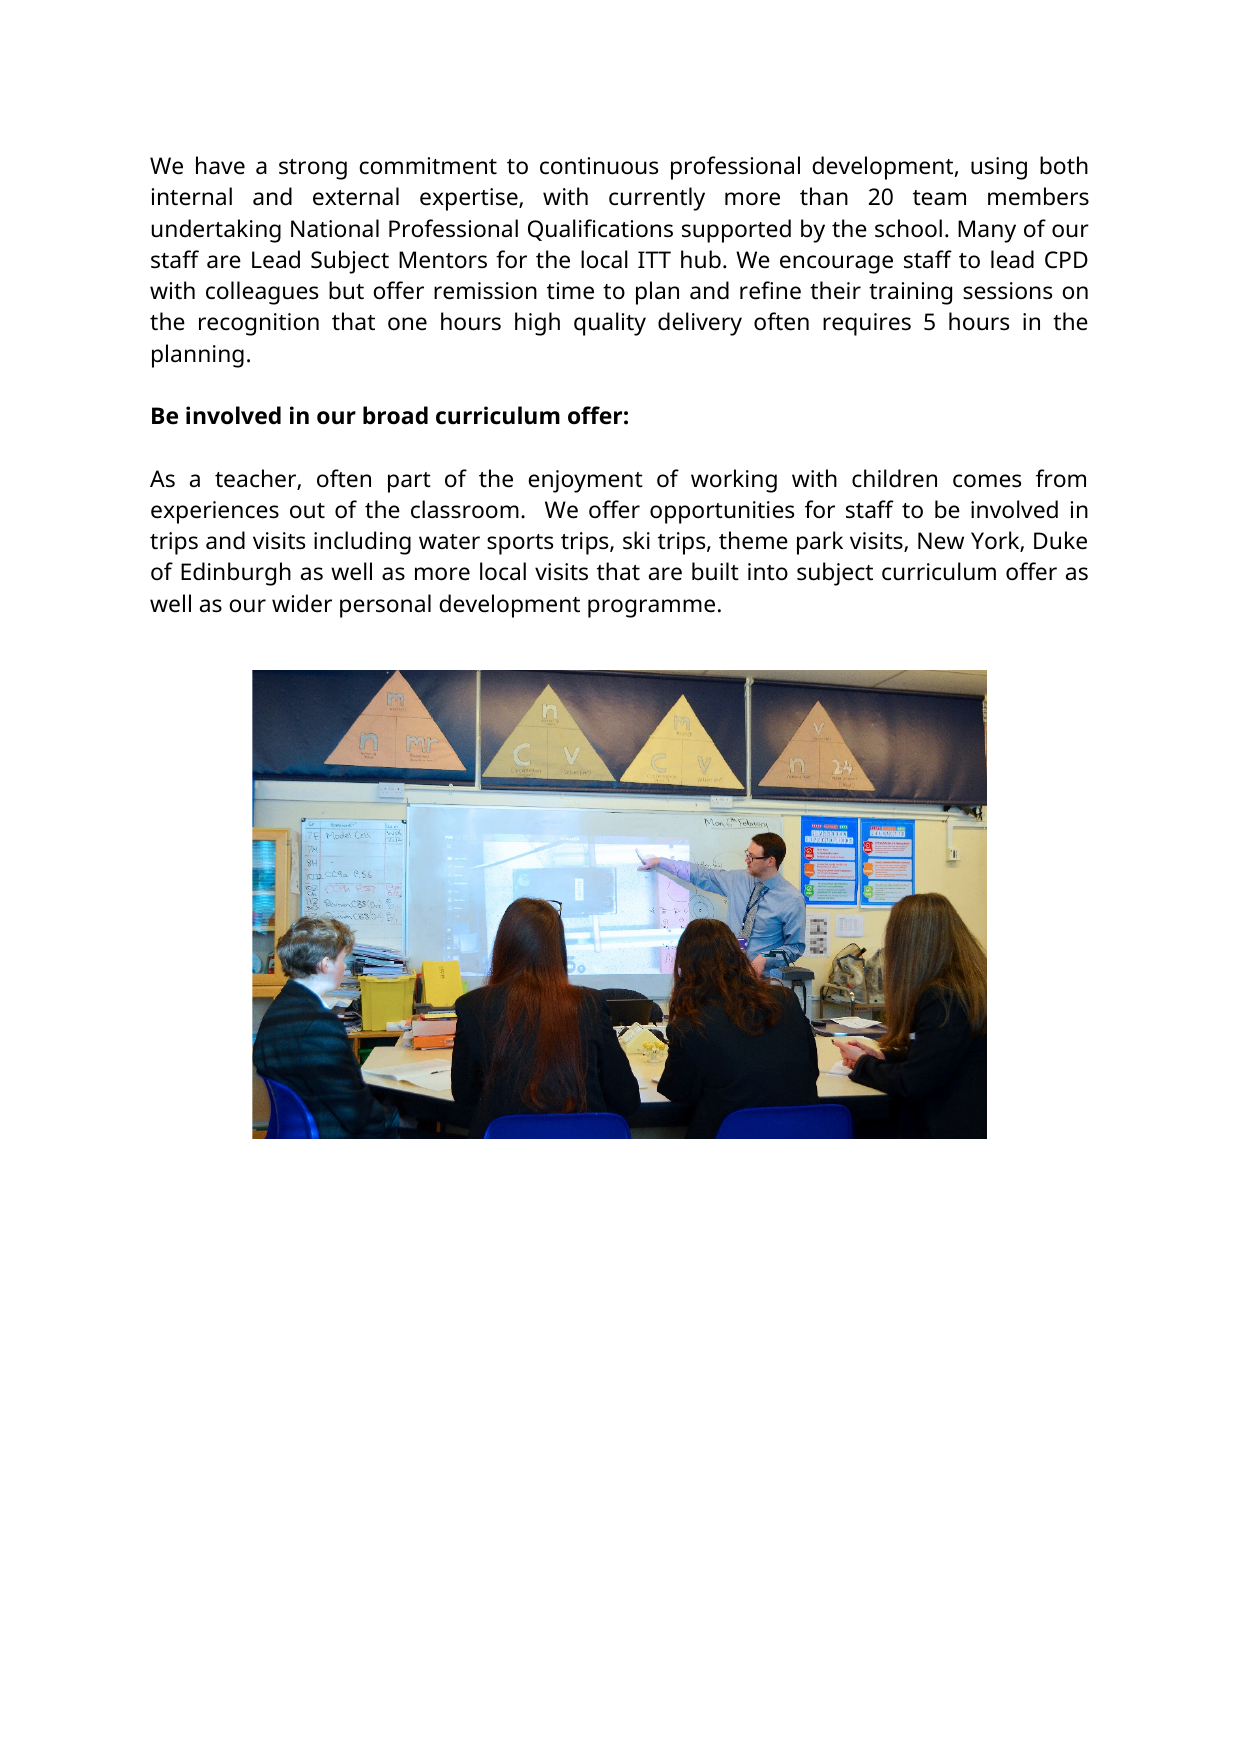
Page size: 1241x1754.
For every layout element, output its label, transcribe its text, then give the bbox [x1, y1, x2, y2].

picture [252, 670, 987, 1139]
text Be involved in our broad curriculum offer: [150, 400, 1090, 431]
text As a teacher, often part of the enjoyment of working with children comes from experiences out of the classroom. We offer opportunities for staff to be involved in trips and visits including water sports trips, ski trips, theme park visits, New York, Duke of Edinburgh as well as more local visits that are built into subject curriculum offer as well as our wider personal development programme. [150, 462, 1090, 619]
text We have a strong commitment to continuous professional development, using both internal and external expertise, with currently more than 20 team members undertaking National Professional Qualifications supported by the school. Many of our staff are Lead Subject Mentors for the local ITT hub. We encourage staff to lead CPD with colleagues but offer remission time to plan and refine their training sessions on the recognition that one hours high quality delivery often requires 5 hours in the planning. [150, 150, 1090, 369]
